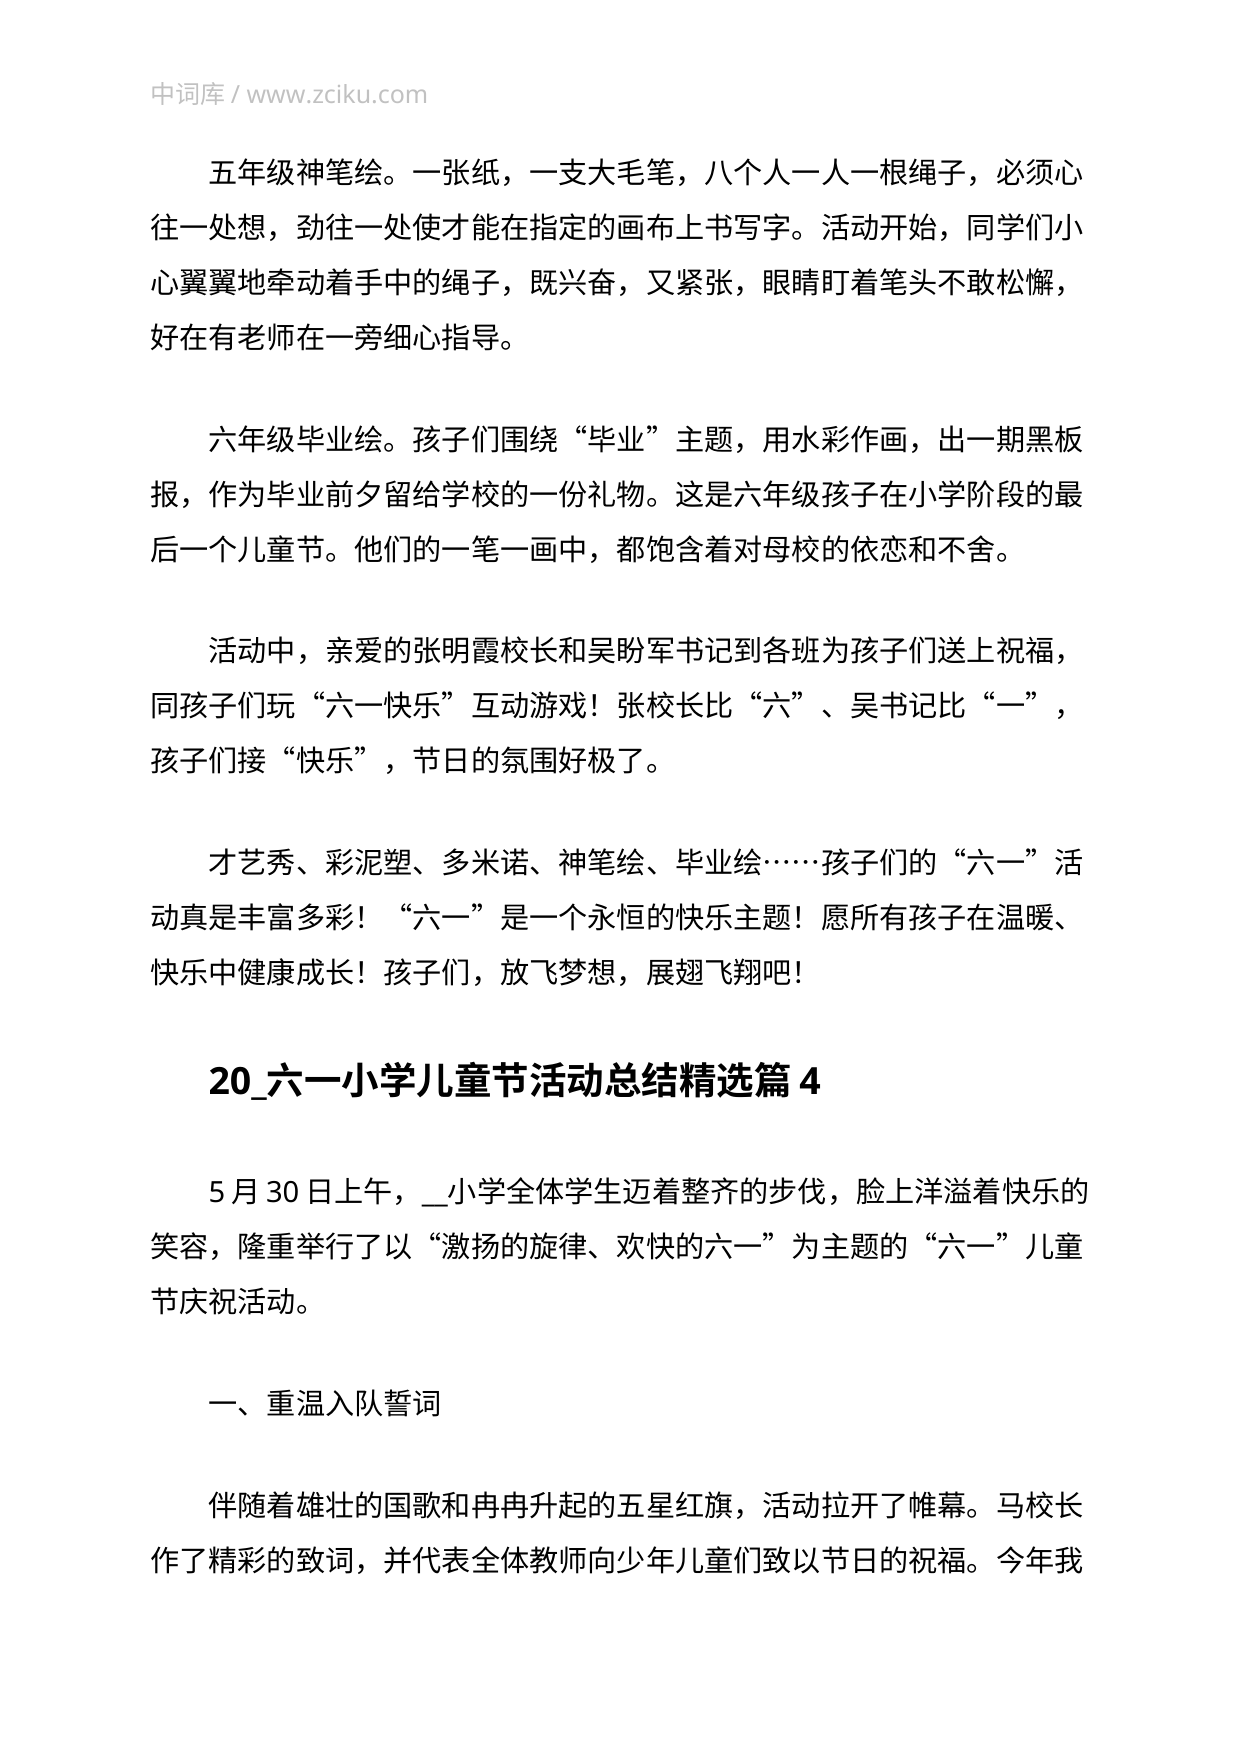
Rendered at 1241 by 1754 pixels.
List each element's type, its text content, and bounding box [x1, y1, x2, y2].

text 五年级神笔绘。一张纸，一支大毛笔，八个人一人一根绳子，必须心往一处想，劲往一处使才能在指定的画布上书写字。活动开始，同学们小心翼翼地牵动着手中的绳子，既兴奋，又紧张，眼睛盯着笔头不敢松懈，好在有老师在一旁细心指导。 [150, 150, 1090, 357]
text 一、重温入队誓词 [150, 1380, 1090, 1423]
text 20_六一小学儿童节活动总结精选篇4 [150, 1051, 1090, 1106]
text 才艺秀、彩泥塑、多米诺、神笔绘、毕业绘……孩子们的“六一”活动真是丰富多彩！“六一”是一个永恒的快乐主题！愿所有孩子在温暖、快乐中健康成长！孩子们，放飞梦想，展翅飞翔吧！ [150, 839, 1090, 992]
text 5月30日上午，__小学全体学生迈着整齐的步伐，脸上洋溢着快乐的笑容，隆重举行了以“激扬的旋律、欢快的六一”为主题的“六一”儿童节庆祝活动。 [150, 1169, 1090, 1321]
text 活动中，亲爱的张明霞校长和吴盼军书记到各班为孩子们送上祝福，同孩子们玩“六一快乐”互动游戏！张校长比“六”、吴书记比“一”，孩子们接“快乐”，节日的氛围好极了。 [150, 628, 1090, 780]
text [150, 1482, 1090, 1579]
text 六年级毕业绘。孩子们围绕“毕业”主题，用水彩作画，出一期黑板报，作为毕业前夕留给学校的一份礼物。这是六年级孩子在小学阶段的最后一个儿童节。他们的一笔一画中，都饱含着对母校的依恋和不舍。 [150, 416, 1090, 568]
